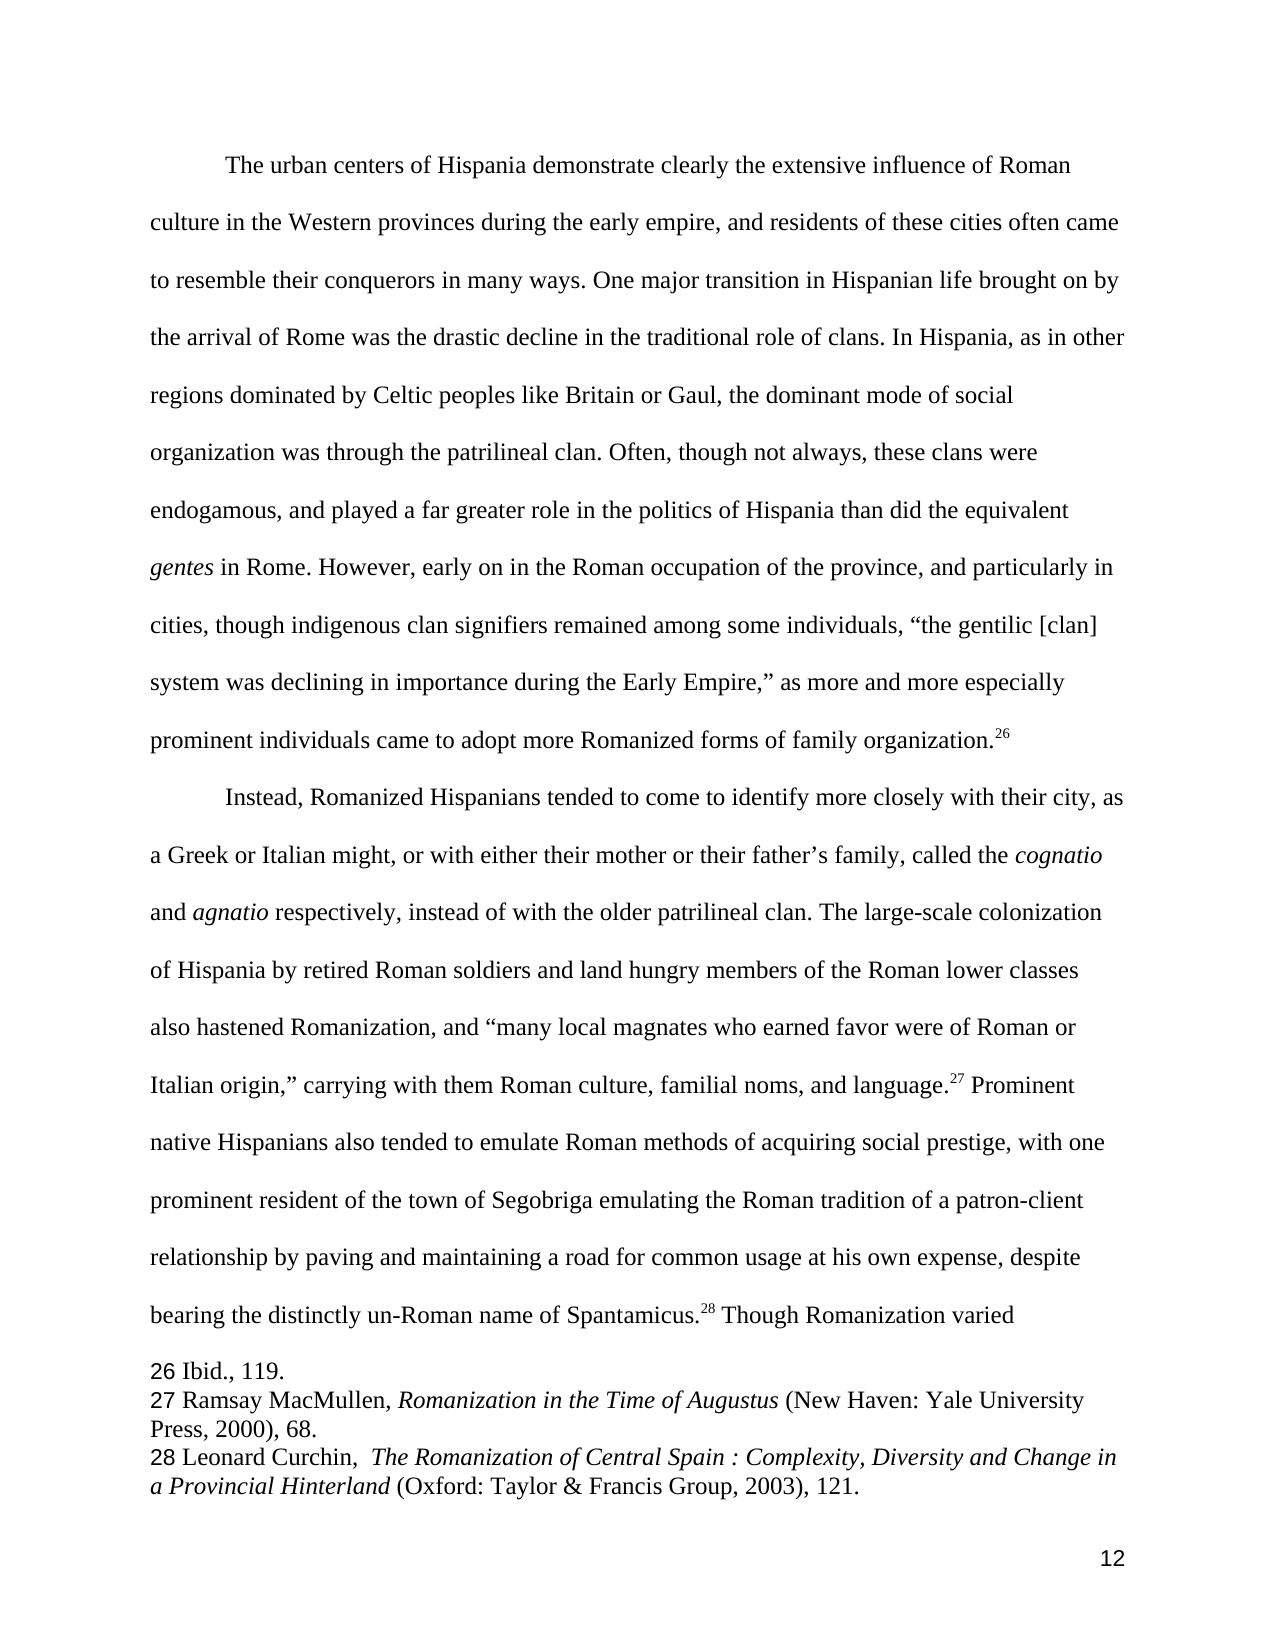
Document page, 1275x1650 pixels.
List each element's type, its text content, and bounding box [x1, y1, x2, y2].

text The urban centers of Hispania demonstrate clearly the extensive influence of Roman culture in the Western provinces during the early empire, and residents of these cities often came to resemble their conquerors in many ways. One major transition in Hispanian life brought on by the arrival of Rome was the drastic decline in the traditional role of clans. In Hispania, as in other regions dominated by Celtic peoples like Britain or Gaul, the dominant mode of social organization was through the patrilineal clan. Often, though not always, these clans were endogamous, and played a far greater role in the politics of Hispania than did the equivalent gentes in Rome. However, early on in the Roman occupation of the province, and particularly in cities, though indigenous clan signifiers remained among some individuals, “the gentilic [clan] system was declining in importance during the Early Empire,” as more and more especially prominent individuals came to adopt more Romanized forms of family organization. [150, 351, 1125, 754]
text The urban centers of Hispania demonstrate clearly the extensive influence of Roman culture in the Western provinces during the early empire, and residents of these cities often came to resemble their conquerors in many ways. One major transition in Hispanian life brought on by the arrival of Rome was the drastic decline in the traditional role of clans. In Hispania, as in other regions dominated by Celtic peoples like Britain or Gaul, the dominant mode of social organization was through the patrilineal clan. Often, though not always, these clans were endogamous, and played a far greater role in the politics of Hispania than did the equivalent gentes in Rome. However, early on in the Roman occupation of the province, and particularly in cities, though indigenous clan signifiers remained among some individuals, “the gentilic [clan] system was declining in importance during the Early Empire,” as more and more especially prominent individuals came to adopt more Romanized forms of family organization. [150, 150, 1125, 323]
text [150, 782, 1125, 1329]
